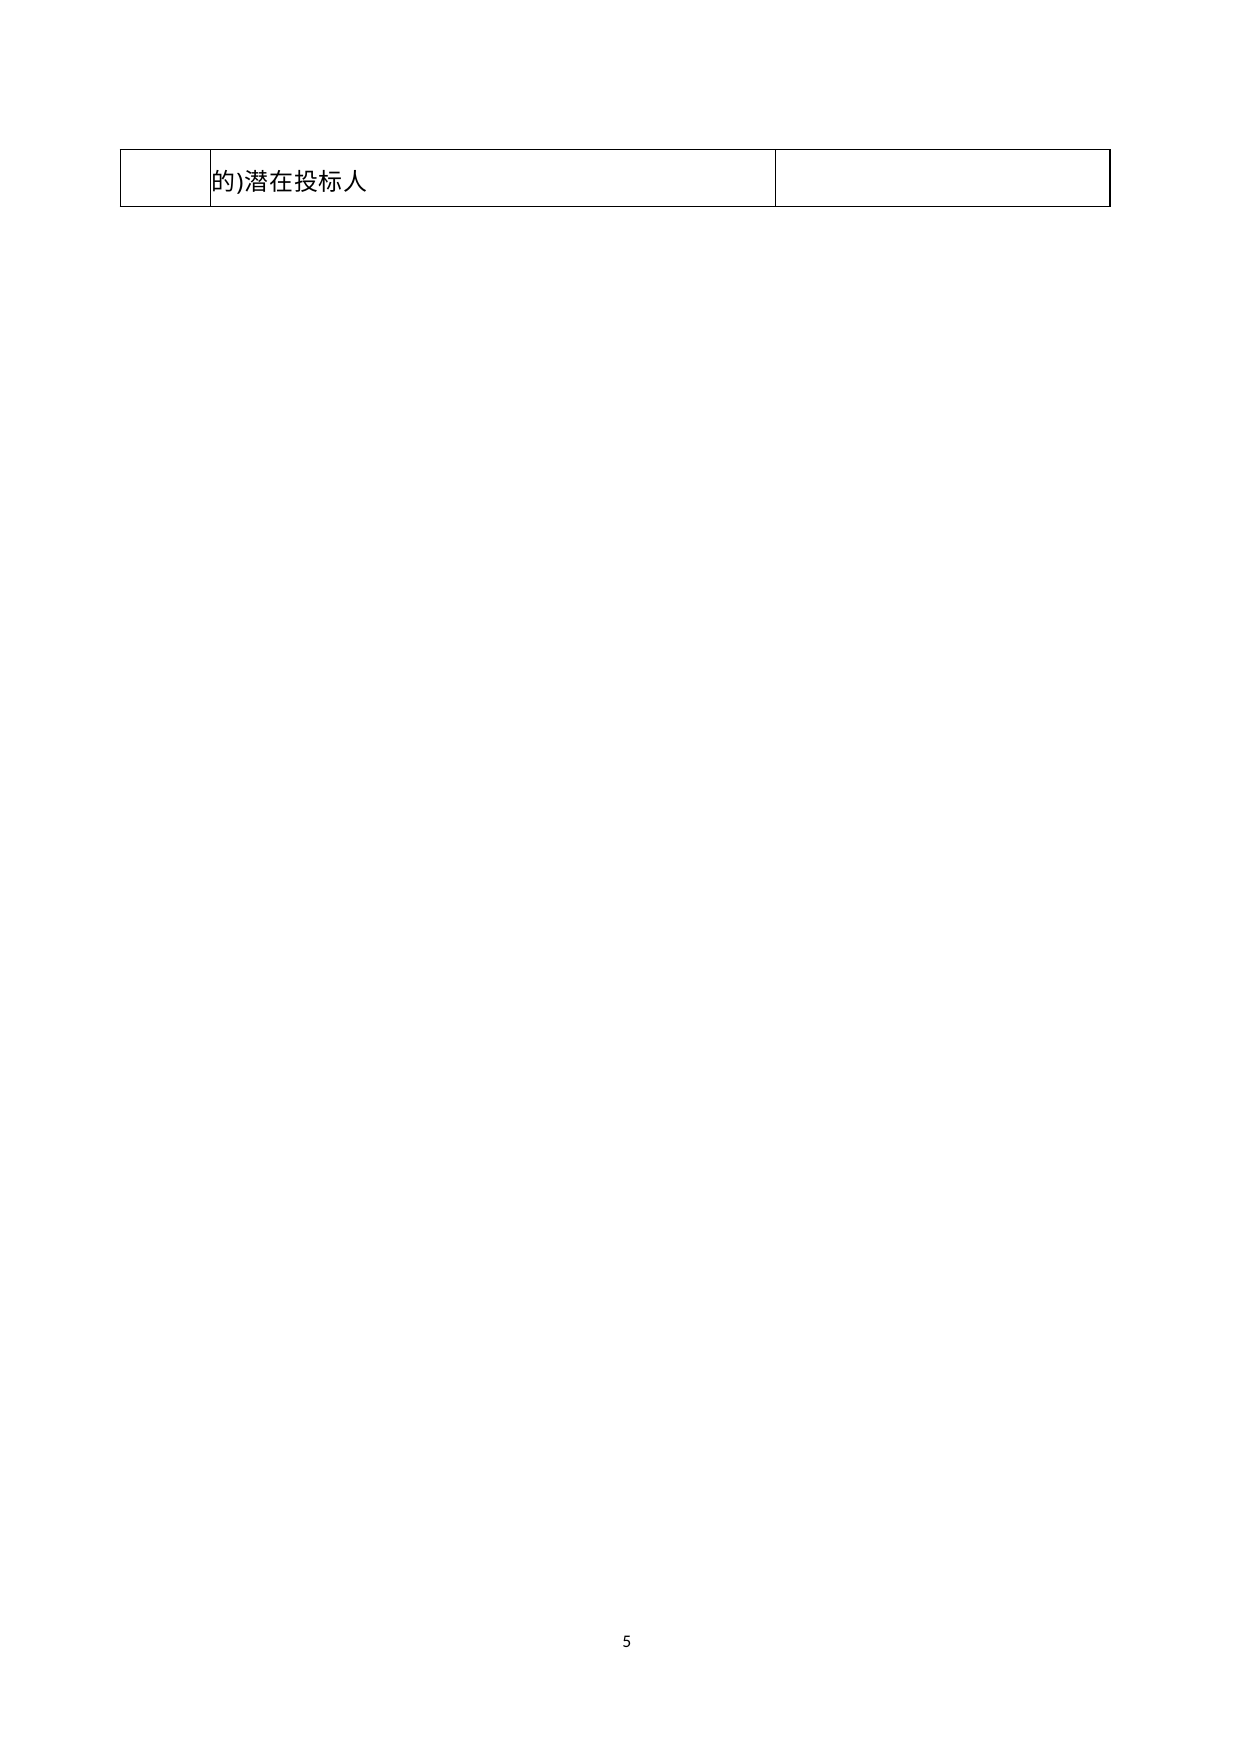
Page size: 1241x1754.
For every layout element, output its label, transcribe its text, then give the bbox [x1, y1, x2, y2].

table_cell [776, 150, 1109, 206]
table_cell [211, 150, 775, 206]
table_cell 21 [121, 150, 210, 206]
